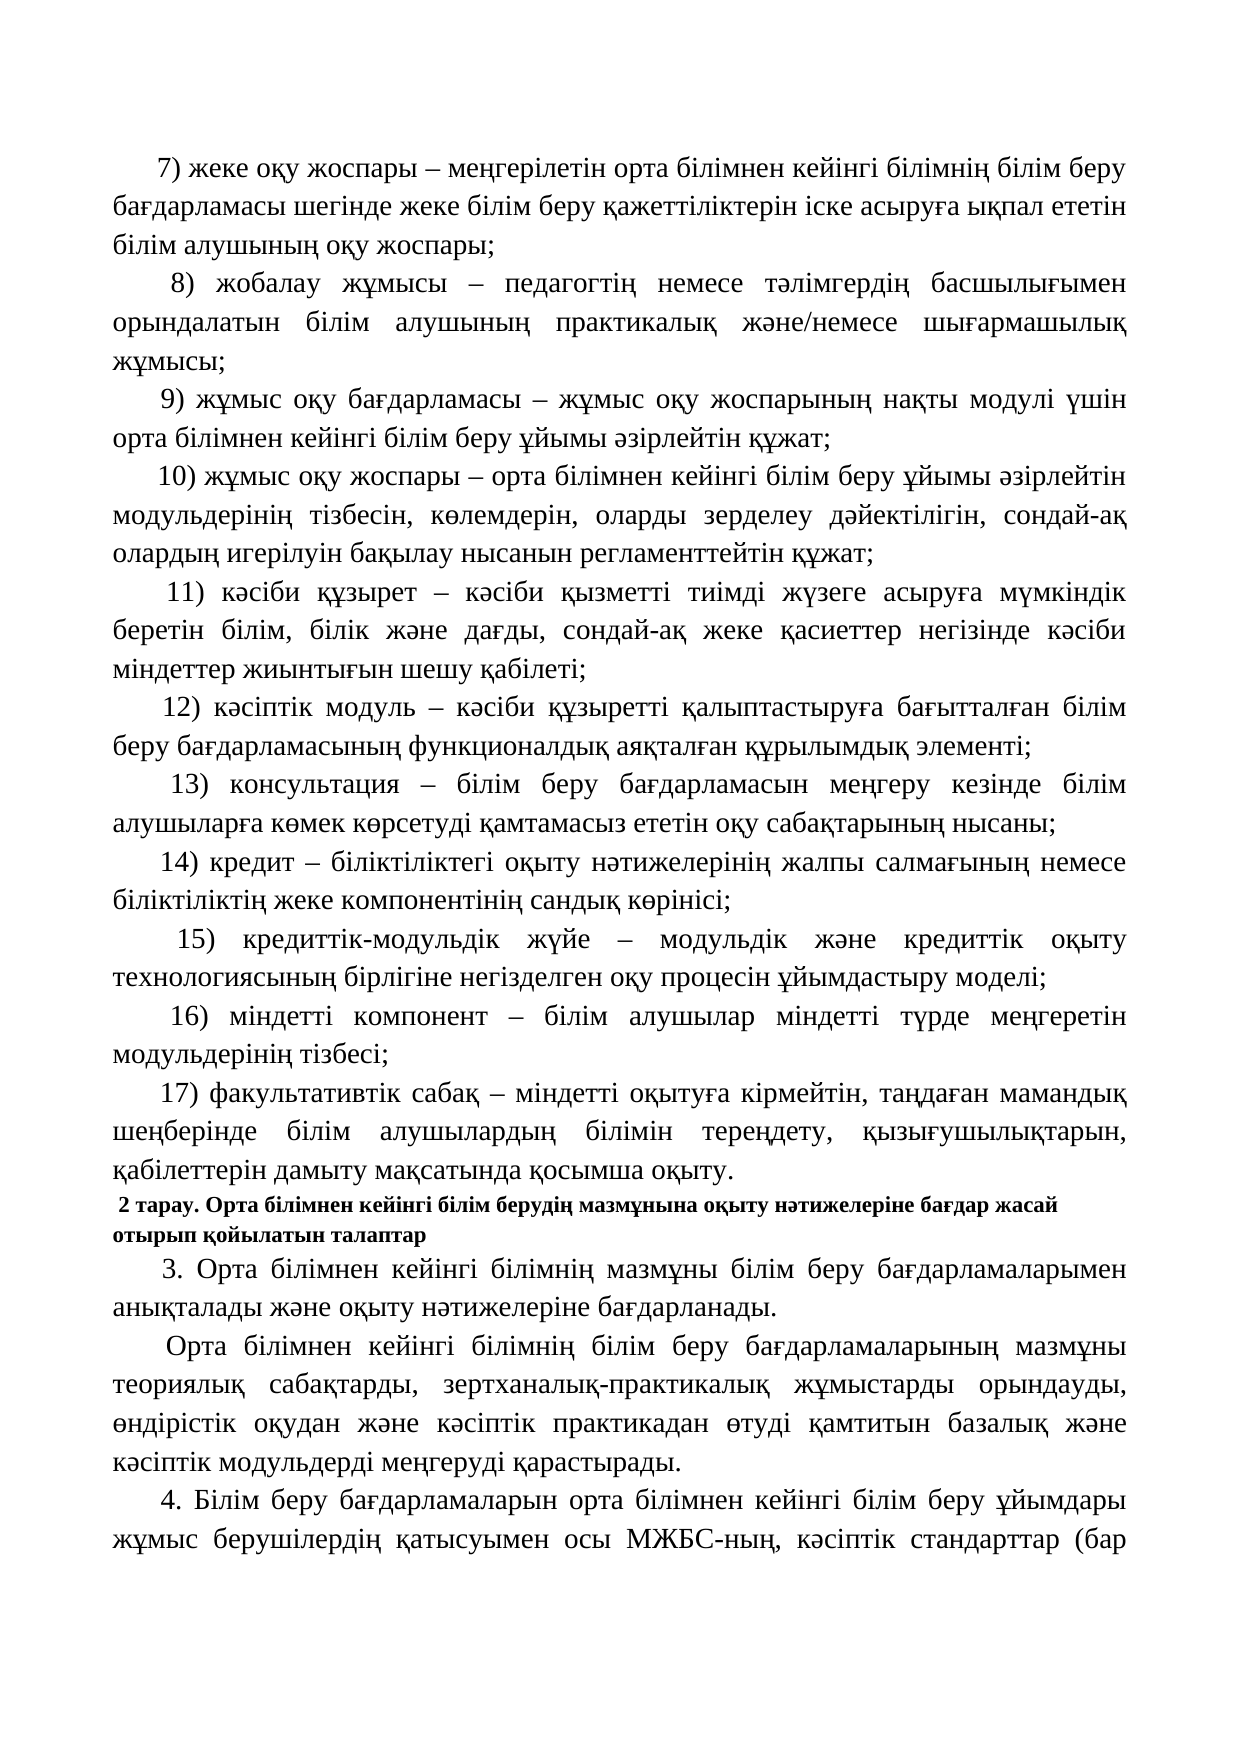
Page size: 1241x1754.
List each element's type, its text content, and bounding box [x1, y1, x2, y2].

text 14) кредит – біліктіліктегі оқыту нәтижелерінің жалпы салмағының немесе біліктіліктің жеке компонентінің сандық көрінісі; [112, 844, 1128, 916]
text 11) кәсіби құзырет – кәсіби қызметті тиімді жүзеге асыруға мүмкіндік беретін білім, білік және дағды, сондай-ақ жеке қасиеттер негізінде кәсіби міндеттер жиынтығын шешу қабілеті; [112, 574, 1128, 684]
text 12) кәсіптік модуль – кәсіби құзыретті қалыптастыруға бағытталған білім беру бағдарламасының функционалдық аяқталған құрылымдық элементі; [112, 689, 1128, 762]
text 9) жұмыс оқу бағдарламасы – жұмыс оқу жоспарының нақты модулі үшін орта білімнен кейінгі білім беру ұйымы әзірлейтін құжат; [112, 381, 1128, 453]
text 8) жобалау жұмысы – педагогтің немесе тәлімгердің басшылығымен орындалатын білім алушының практикалық және/немесе шығармашылық жұмысы; [112, 266, 1128, 376]
text 17) факультативтік сабақ – міндетті оқытуға кірмейтін, таңдаған мамандық шеңберінде білім алушылардың білімін тереңдету, қызығушылықтарын, қабілеттерін дамыту мақсатында қосымша оқыту. [112, 1075, 1128, 1186]
text 3. Орта білімнен кейінгі білімнің мазмұны білім беру бағдарламаларымен анықталады және оқыту нәтижелеріне бағдарланады. [112, 1251, 1128, 1323]
text 16) міндетті компонент – білім алушылар міндетті түрде меңгеретін модульдерінің тізбесі; [112, 998, 1128, 1070]
text 2 тарау. Орта білімнен кейінгі білім берудің мазмұнына оқыту нәтижелеріне бағдар жасай отырып қойылатын талаптар [112, 1191, 1128, 1247]
text 15) кредиттік-модульдік жүйе – модульдік және кредиттік оқыту технологиясының бірлігіне негізделген оқу процесін ұйымдастыру моделі; [112, 921, 1128, 993]
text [112, 1482, 1128, 1554]
text 7) жеке оқу жоспары – меңгерілетін орта білімнен кейінгі білімнің білім беру бағдарламасы шегінде жеке білім беру қажеттіліктерін іске асыруға ықпал ететін білім алушының оқу жоспары; [112, 150, 1128, 261]
text 10) жұмыс оқу жоспары – орта білімнен кейінгі білім беру ұйымы әзірлейтін модульдерінің тізбесін, көлемдерін, оларды зерделеу дәйектілігін, сондай-ақ олардың игерілуін бақылау нысанын регламенттейтін құжат; [112, 458, 1128, 569]
text 13) консультация – білім беру бағдарламаcын меңгеру кезінде білім алушыларға көмек көрсетуді қамтамасыз ететін оқу сабақтарының нысаны; [112, 767, 1128, 839]
text Орта білімнен кейінгі білімнің білім беру бағдарламаларының мазмұны теориялық сабақтарды, зертханалық-практикалық жұмыстарды орындауды, өндірістік оқудан және кәсіптік практикадан өтуді қамтитын базалық және кәсіптік модульдерді меңгеруді қарастырады. [112, 1328, 1128, 1477]
